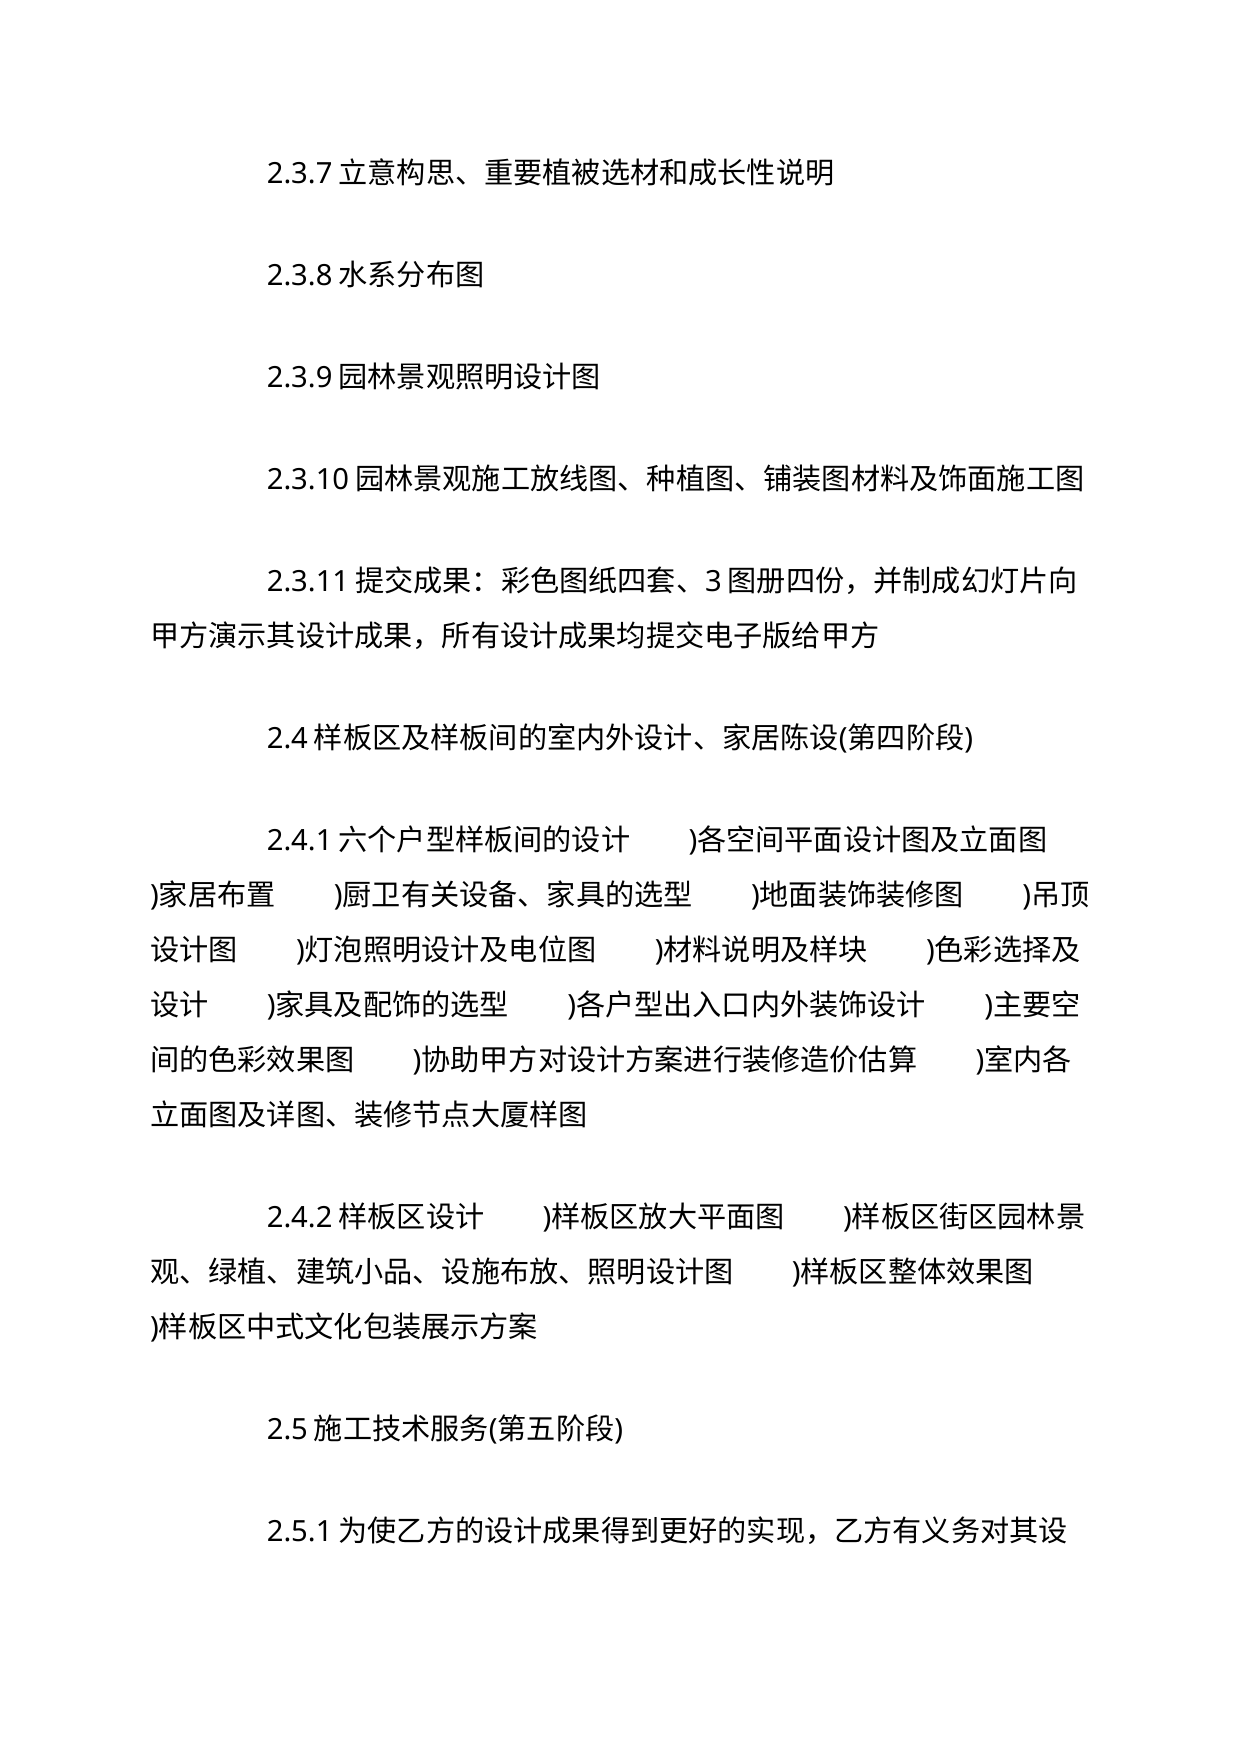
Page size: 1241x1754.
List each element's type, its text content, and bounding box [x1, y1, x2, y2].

text 2.4样板区及样板间的室内外设计、家居陈设(第四阶段) [150, 715, 1090, 757]
text 2.5施工技术服务(第五阶段) [150, 1405, 1090, 1448]
text 2.3.8水系分布图 [150, 252, 1090, 294]
text 2.3.10园林景观施工放线图、种植图、铺装图材料及饰面施工图 [150, 456, 1090, 498]
text 2.3.7立意构思、重要植被选材和成长性说明 [150, 150, 1090, 192]
text 2.3.9园林景观照明设计图 [150, 354, 1090, 396]
text 2.4.1六个户型样板间的设计 )各空间平面设计图及立面图 )家居布置 )厨卫有关设备、家具的选型 )地面装饰装修图 )吊顶设计图 )灯泡照明设计及电位图 )材料说明及样块 )色彩选择及设计 )家具及配饰的选型 )各户型出入口内外装饰设计 )主要空间的色彩效果图 )协助甲方对设计方案进行装修造价估算 )室内各立面图及详图、装修节点大厦样图 [150, 817, 1090, 1134]
text 2.3.11提交成果：彩色图纸四套、3图册四份，并制成幻灯片向甲方演示其设计成果，所有设计成果均提交电子版给甲方 [150, 558, 1090, 655]
text 2.4.2样板区设计 )样板区放大平面图 )样板区街区园林景观、绿植、建筑小品、设施布放、照明设计图 )样板区整体效果图 )样板区中式文化包装展示方案 [150, 1193, 1090, 1346]
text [150, 1507, 1090, 1550]
